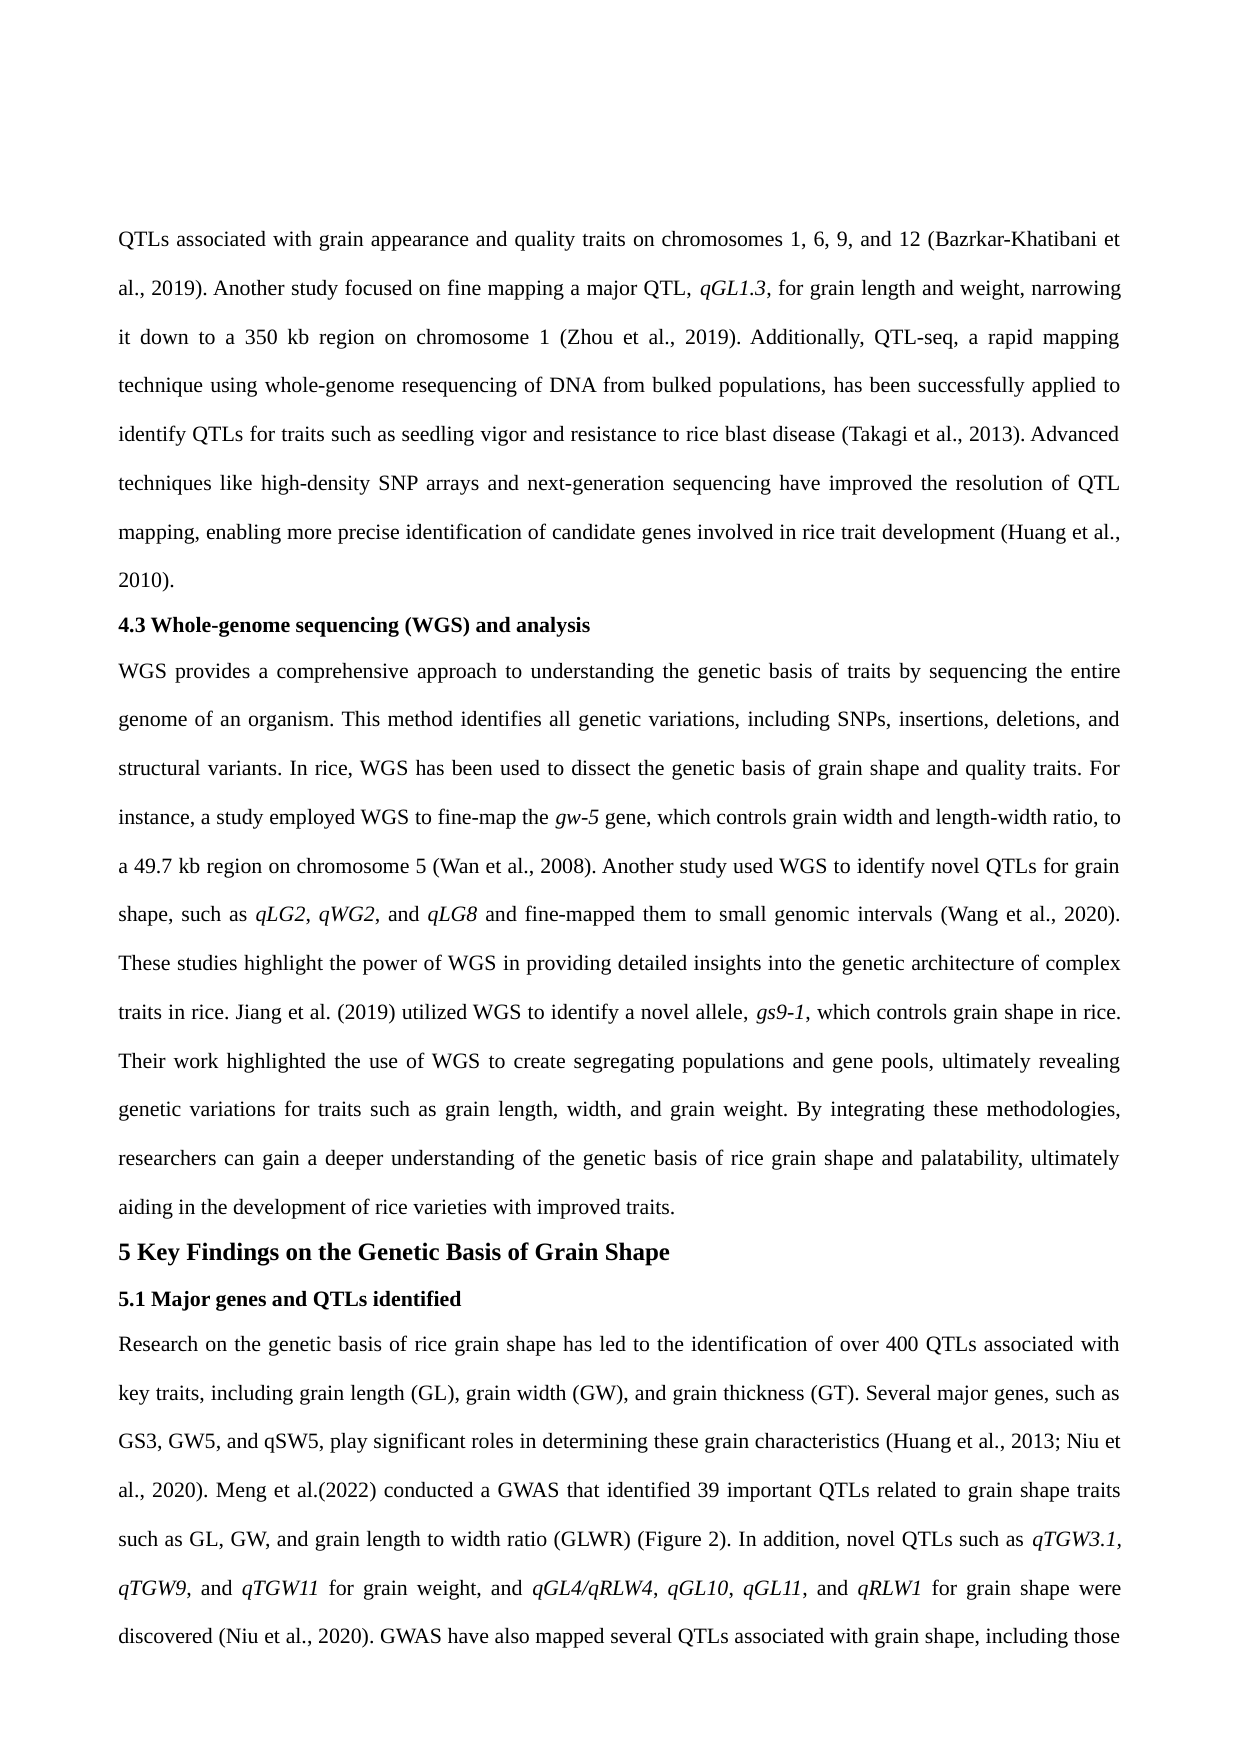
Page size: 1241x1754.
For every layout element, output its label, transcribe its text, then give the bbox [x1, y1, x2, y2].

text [118, 1327, 1122, 1652]
text WGS provides a comprehensive approach to understanding the genetic basis of traits by sequencing the entire genome of an organism. This method identifies all genetic variations, including SNPs, insertions, deletions, and structural variants. In rice, WGS has been used to dissect the genetic basis of grain shape and quality traits. For instance, a study employed WGS to fine-map the gw-5 gene, which controls grain width and length-width ratio, to a 49.7 kb region on chromosome 5 (Wan et al., 2008). Another study used WGS to identify novel QTLs for grain shape, such as qLG2, qWG2, and qLG8 and fine-mapped them to small genomic intervals (Wang et al., 2020). These studies highlight the power of WGS in providing detailed insights into the genetic architecture of complex traits in rice. Jiang et al. (2019) utilized WGS to identify a novel allele, gs9-1, which controls grain shape in rice. Their work highlighted the use of WGS to create segregating populations and gene pools, ultimately revealing genetic variations for traits such as grain length, width, and grain weight. By integrating these methodologies, researchers can gain a deeper understanding of the genetic basis of rice grain shape and palatability, ultimately aiding in the development of rice varieties with improved traits. [118, 654, 1122, 1223]
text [118, 222, 1122, 596]
text 4.3 Whole-genome sequencing (WGS) and analysis [118, 609, 1122, 641]
text 5.1 Major genes and QTLs identified [118, 1282, 1122, 1315]
text 5 Key Findings on the Genetic Basis of Grain Shape [118, 1235, 1122, 1268]
